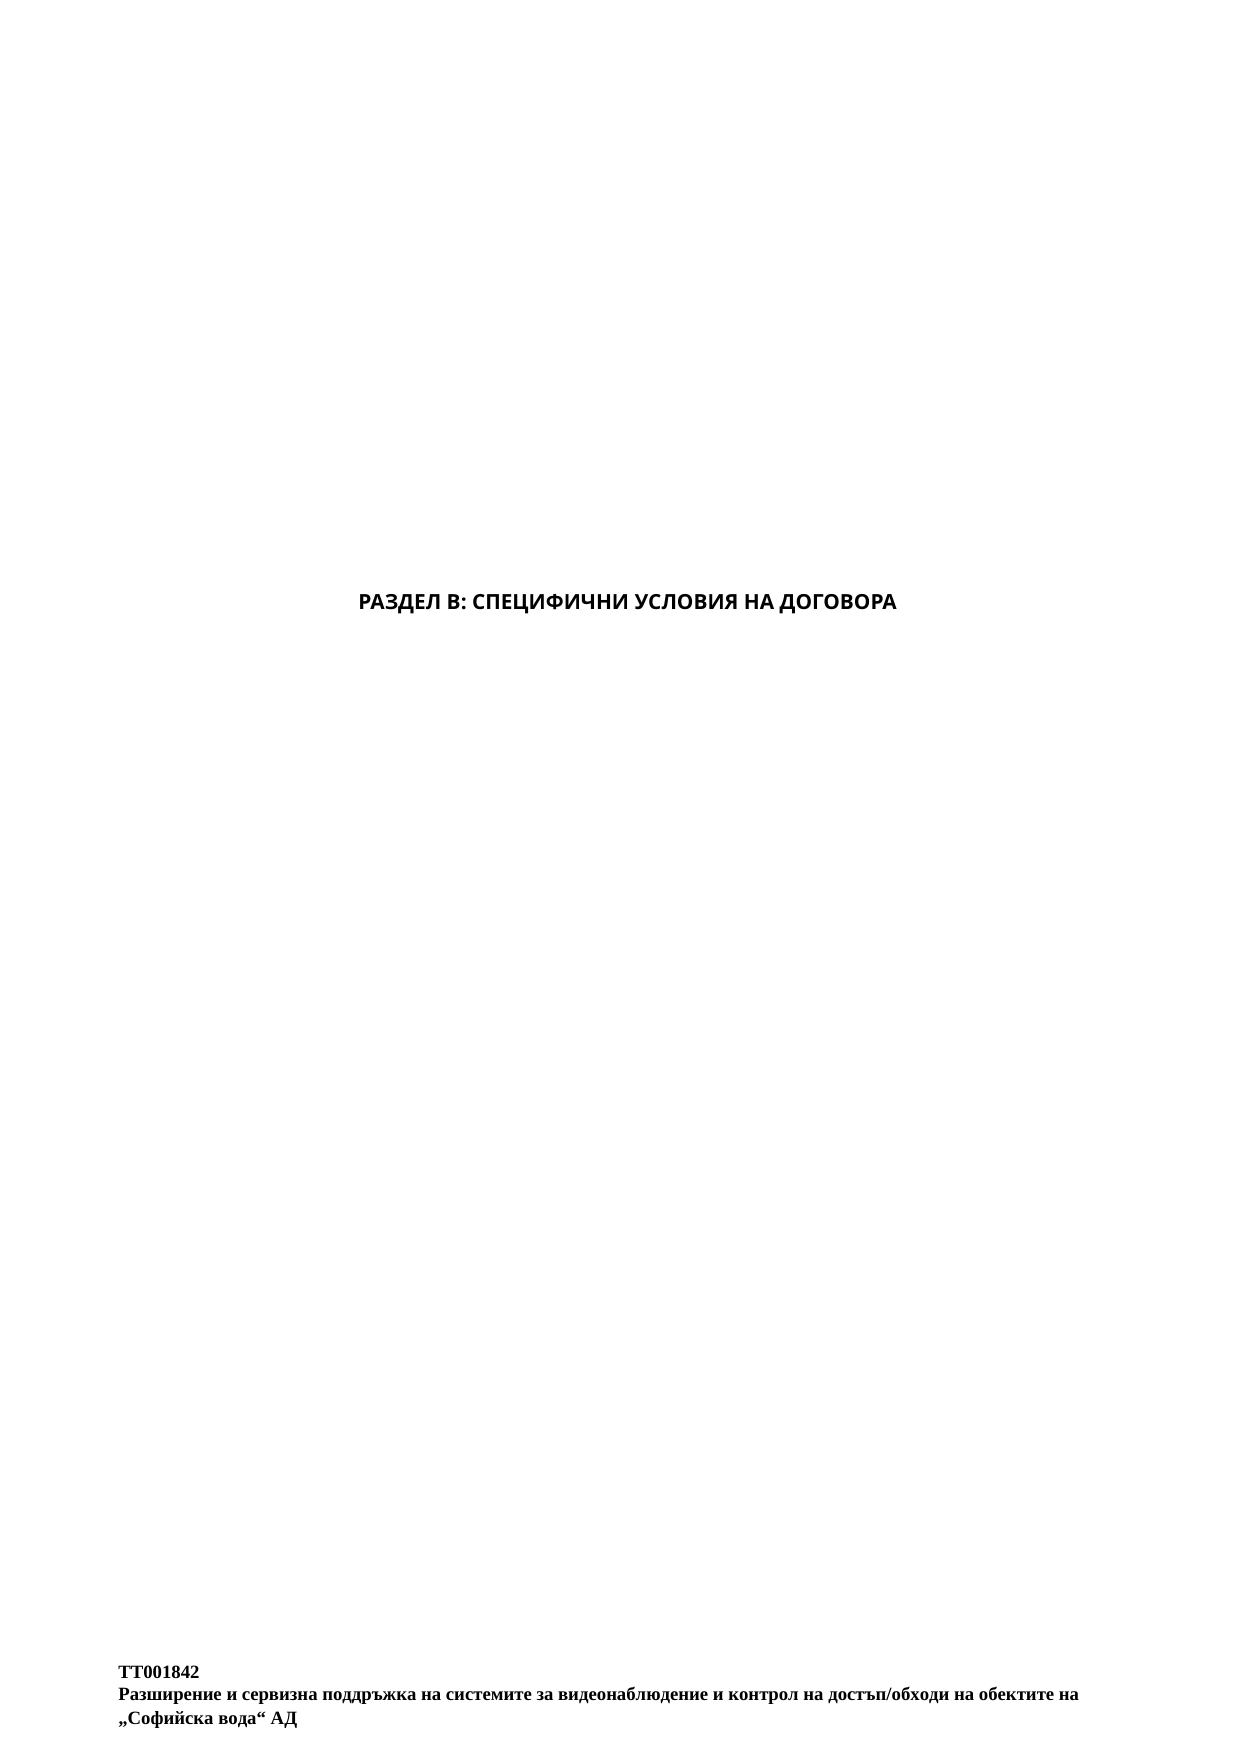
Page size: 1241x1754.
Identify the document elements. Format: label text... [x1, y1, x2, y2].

text РАЗДЕЛ В: СПЕЦИФИЧНИ УСЛОВИЯ НА ДОГОВОРА [118, 587, 1137, 615]
